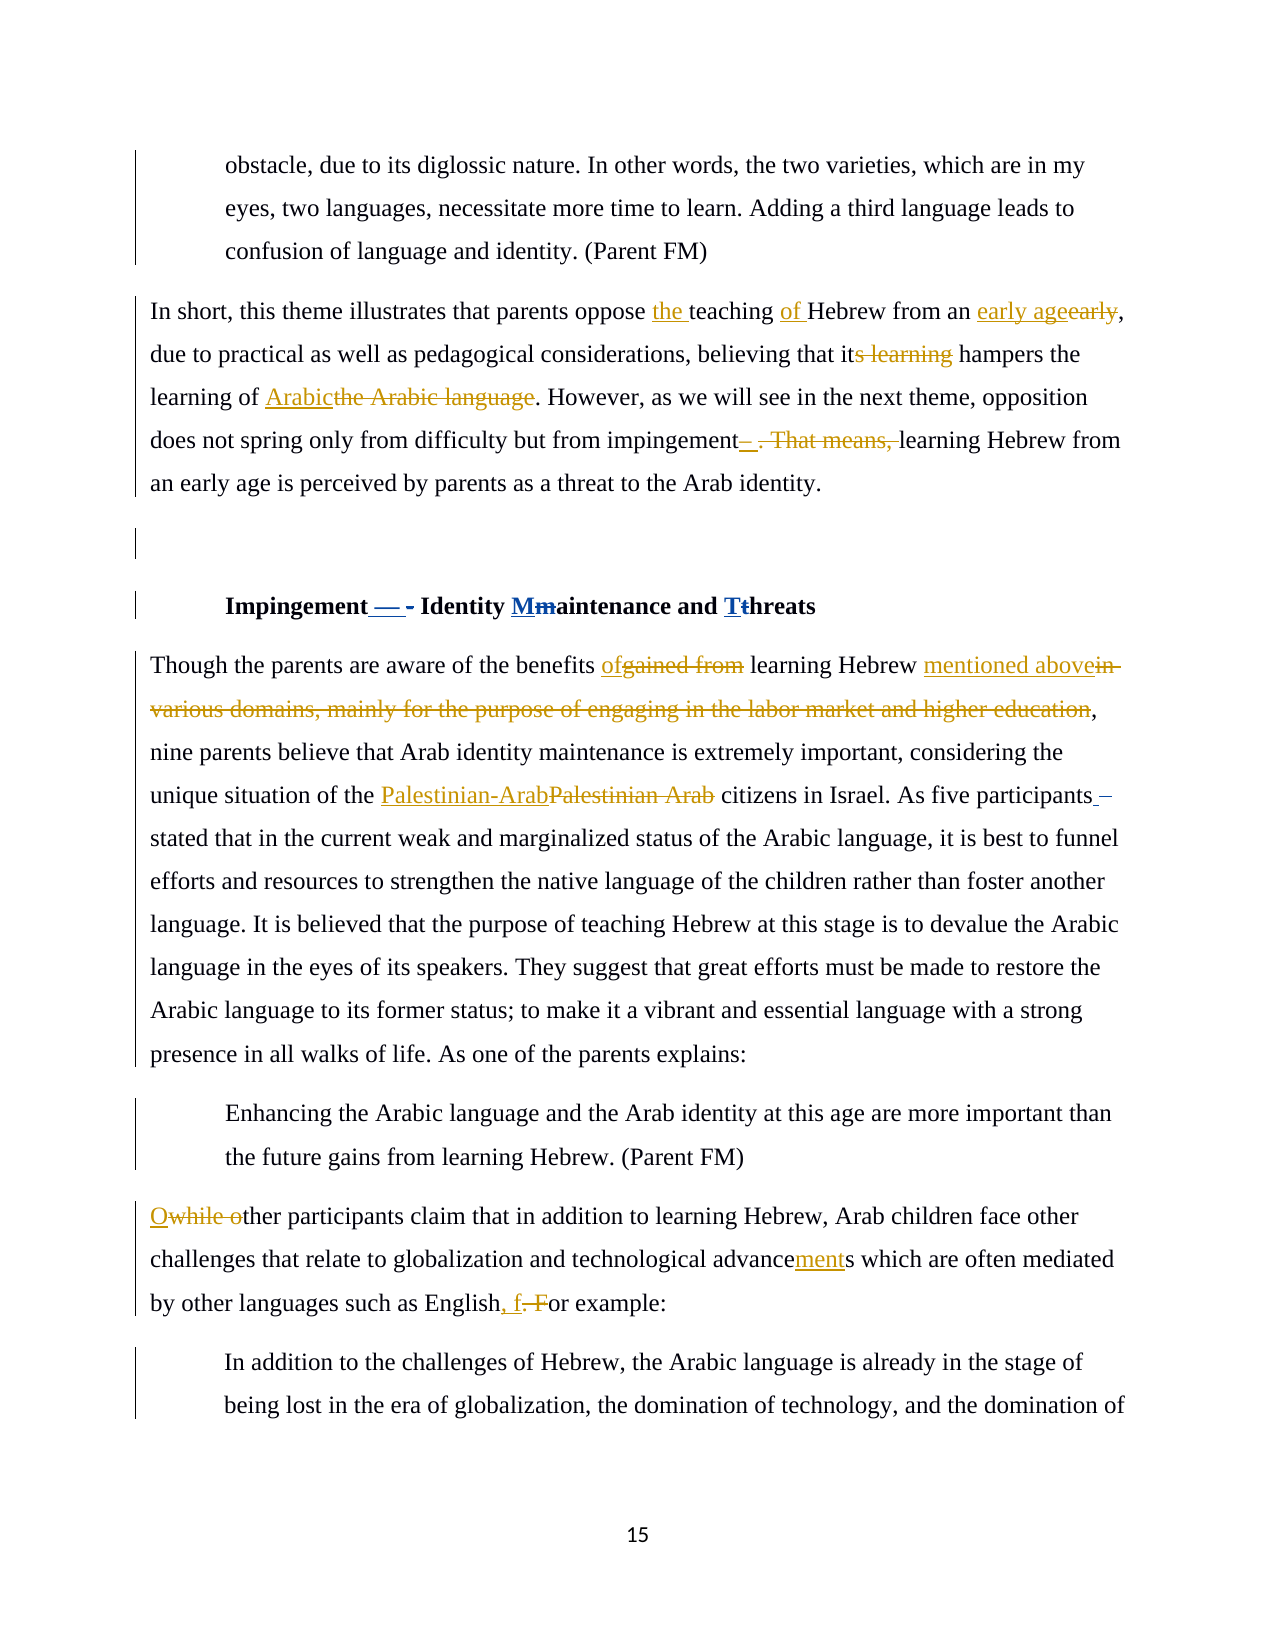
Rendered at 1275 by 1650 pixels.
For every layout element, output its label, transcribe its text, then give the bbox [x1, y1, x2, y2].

text ther participants claim that in addition to learning Hebrew, Arab children face other challenges that relate to globalization and technological advances which are often mediated by other languages such as Englishor example: [150, 1201, 1125, 1316]
text Though the parents are aware of the benefits learning Hebrew , nine parents believe that Arab identity maintenance is extremely important, considering the unique situation of the citizens in Israel. As five participantsstated that in the current weak and marginalized status of the Arabic language, it is best to funnel efforts and resources to strengthen the native language of the children rather than foster another language. It is believed that the purpose of teaching Hebrew at this stage is to devalue the Arabic language in the eyes of its speakers. They suggest that great efforts must be made to restore the Arabic language to its former status; to make it a vibrant and essential language with a strong presence in all walks of life. As one of the parents explains: [150, 651, 1125, 1067]
text Impingement Identity aintenance and hreats [225, 591, 1125, 619]
text In short, this theme illustrates that parents oppose teaching Hebrew from an , due to practical as well as pedagogical considerations, believing that it hampers the learning of . However, as we will see in the next theme, opposition does not spring only from difficulty but from impingementlearning Hebrew from an early age is perceived by parents as a threat to the Arab identity. [150, 296, 1125, 497]
text Enhancing the Arabic language and the Arab identity at this age are more important than the future gains from learning Hebrew. (Parent FM) [225, 1098, 1125, 1170]
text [225, 150, 1125, 265]
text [224, 1347, 1125, 1419]
